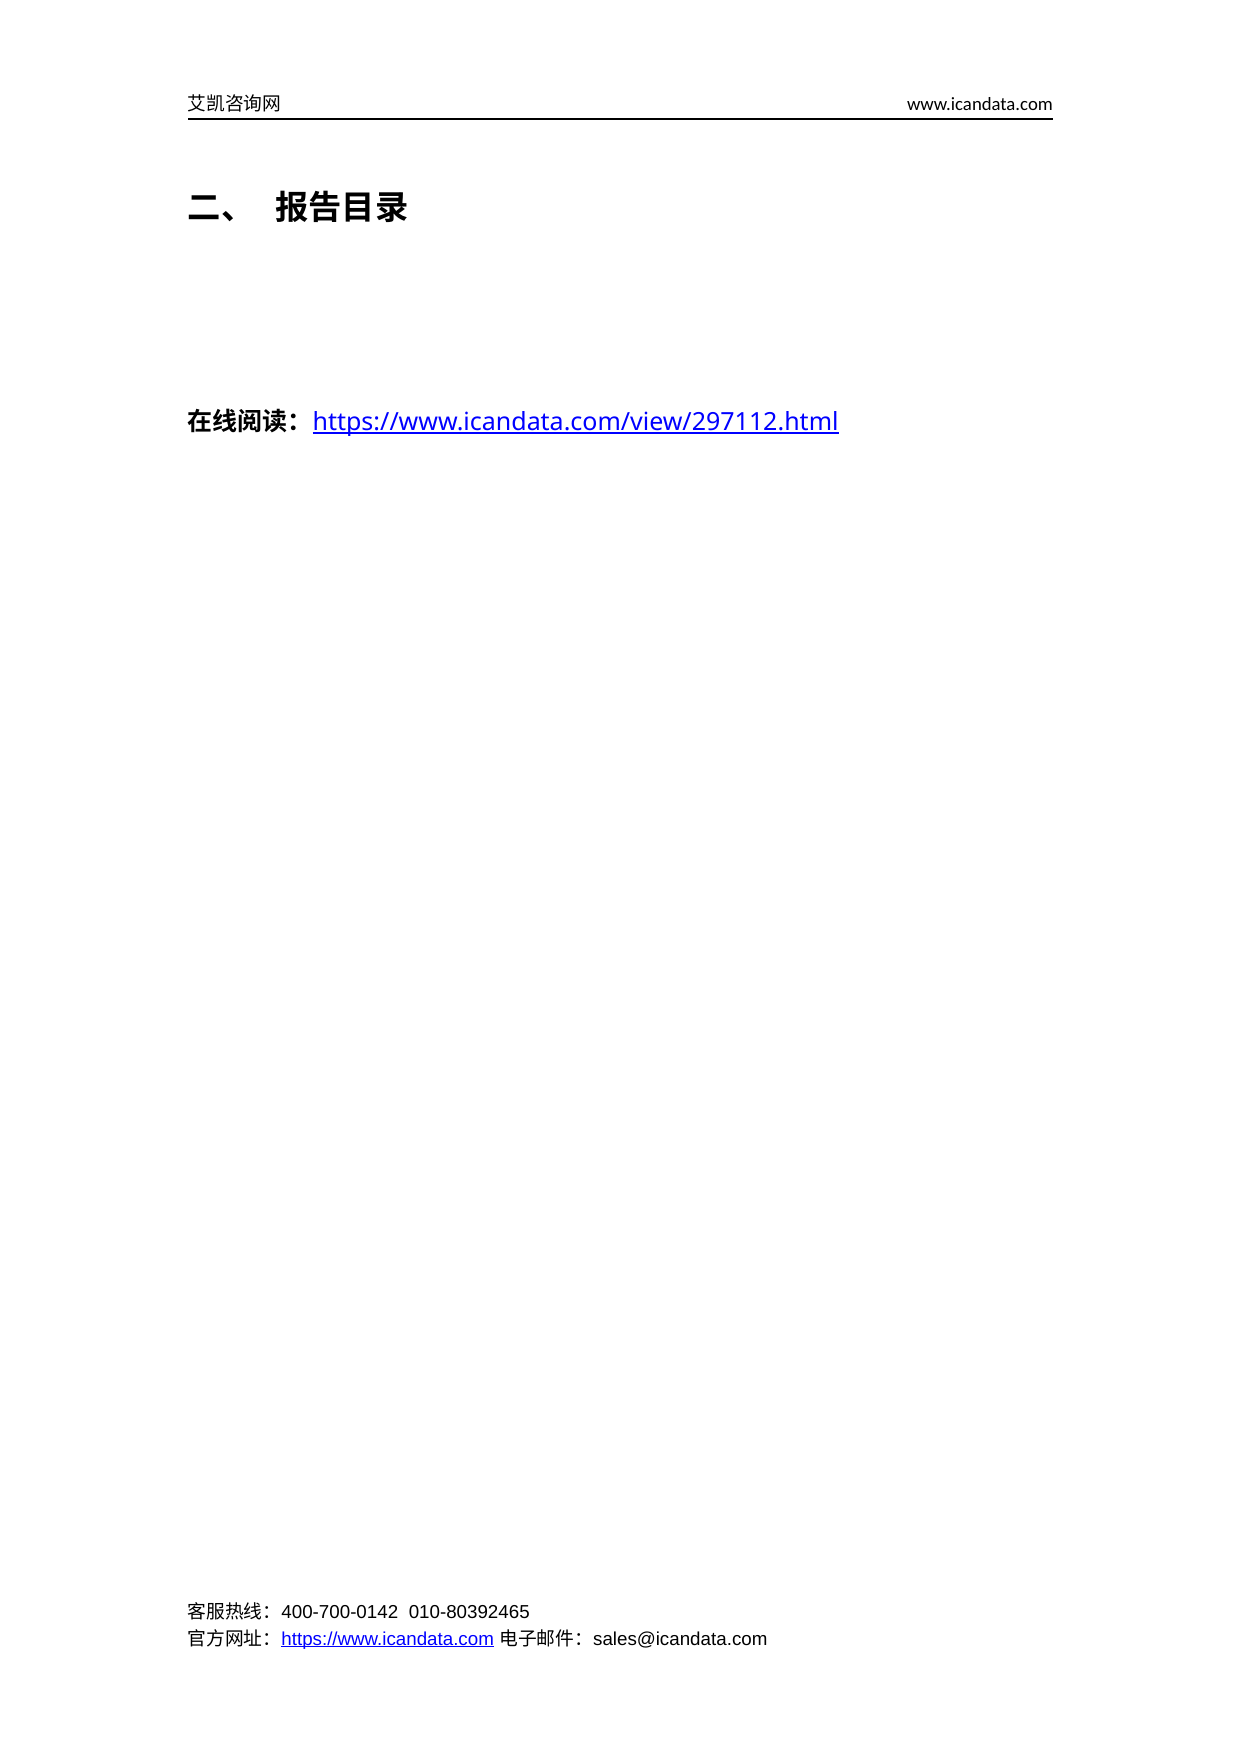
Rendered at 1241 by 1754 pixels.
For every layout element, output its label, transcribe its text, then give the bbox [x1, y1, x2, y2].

subtitle 报告目录 [187, 172, 1053, 237]
text 在线阅读：https://www.icandata.com/view/297112.html [187, 387, 1053, 452]
